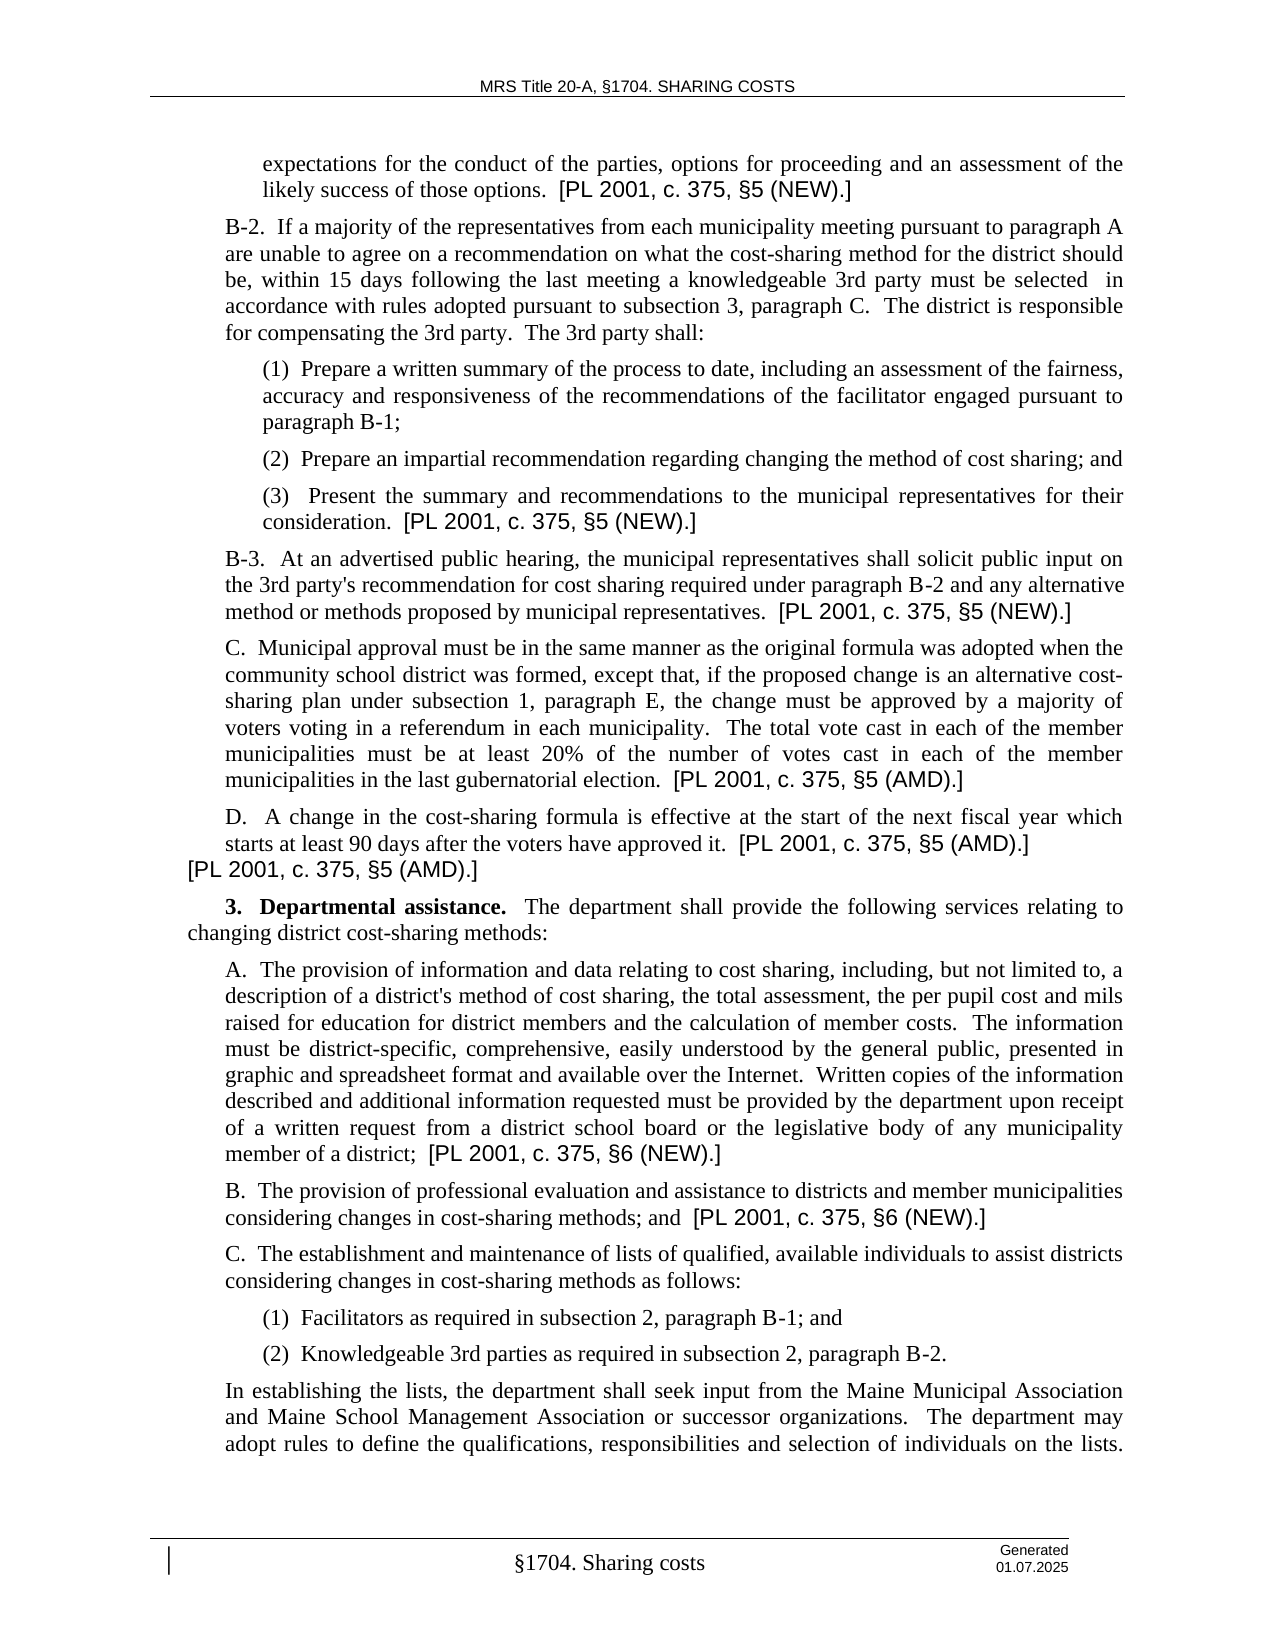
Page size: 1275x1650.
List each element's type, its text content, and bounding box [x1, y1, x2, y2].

text B-3. At an advertised public hearing, the municipal representatives shall solicit public input on the 3rd party's recommendation for cost sharing required under paragraph B‑2 and any alternative method or methods proposed by municipal representatives. [PL 2001, c. 375, §5 (NEW).] [225, 545, 1125, 624]
text (2) Knowledgeable 3rd parties as required in subsection 2, paragraph B‑2. [262, 1340, 1125, 1367]
text C. The establishment and maintenance of lists of qualified, available individuals to assist districts considering changes in cost-sharing methods as follows: [225, 1240, 1125, 1293]
text (1) Prepare a written summary of the process to date, including an assessment of the fairness, accuracy and responsiveness of the recommendations of the facilitator engaged pursuant to paragraph B‑1; [262, 355, 1125, 434]
text B-2. If a majority of the representatives from each municipality meeting pursuant to paragraph A are unable to agree on a recommendation on what the cost-sharing method for the district should be, within 15 days following the last meeting a knowledgeable 3rd party must be selected in accordance with rules adopted pursuant to subsection 3, paragraph C. The district is responsible for compensating the 3rd party. The 3rd party shall: [225, 213, 1125, 345]
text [262, 150, 1125, 203]
text C. Municipal approval must be in the same manner as the original formula was adopted when the community school district was formed, except that, if the proposed change is an alternative cost-sharing plan under subsection 1, paragraph E, the change must be approved by a majority of voters voting in a referendum in each municipality. The total vote cast in each of the member municipalities must be at least 20% of the number of votes cast in each of the member municipalities in the last gubernatorial election. [PL 2001, c. 375, §5 (AMD).] [225, 634, 1125, 793]
text [PL 2001, c. 375, §5 (AMD).] [187, 856, 1125, 882]
text (1) Facilitators as required in subsection 2, paragraph B‑1; and [262, 1303, 1125, 1330]
text 3. Departmental assistance. The department shall provide the following services relating to changing district cost-sharing methods: [187, 893, 1125, 945]
text (3) Present the summary and recommendations to the municipal representatives for their consideration. [PL 2001, c. 375, §5 (NEW).] [262, 482, 1125, 534]
text D. A change in the cost-sharing formula is effective at the start of the next fiscal year which starts at least 90 days after the voters have approved it. [PL 2001, c. 375, §5 (AMD).] [225, 803, 1125, 856]
text A. The provision of information and data relating to cost sharing, including, but not limited to, a description of a district's method of cost sharing, the total assessment, the per pupil cost and mils raised for education for district members and the calculation of member costs. The information must be district-specific, comprehensive, easily understood by the general public, presented in graphic and spreadsheet format and available over the Internet. Written copies of the information described and additional information requested must be provided by the department upon receipt of a written request from a district school board or the legislative body of any municipality member of a district; [PL 2001, c. 375, §6 (NEW).] [225, 956, 1125, 1167]
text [225, 1377, 1125, 1456]
text (2) Prepare an impartial recommendation regarding changing the method of cost sharing; and [262, 445, 1125, 471]
text B. The provision of professional evaluation and assistance to districts and member municipalities considering changes in cost-sharing methods; and [PL 2001, c. 375, §6 (NEW).] [225, 1177, 1125, 1230]
